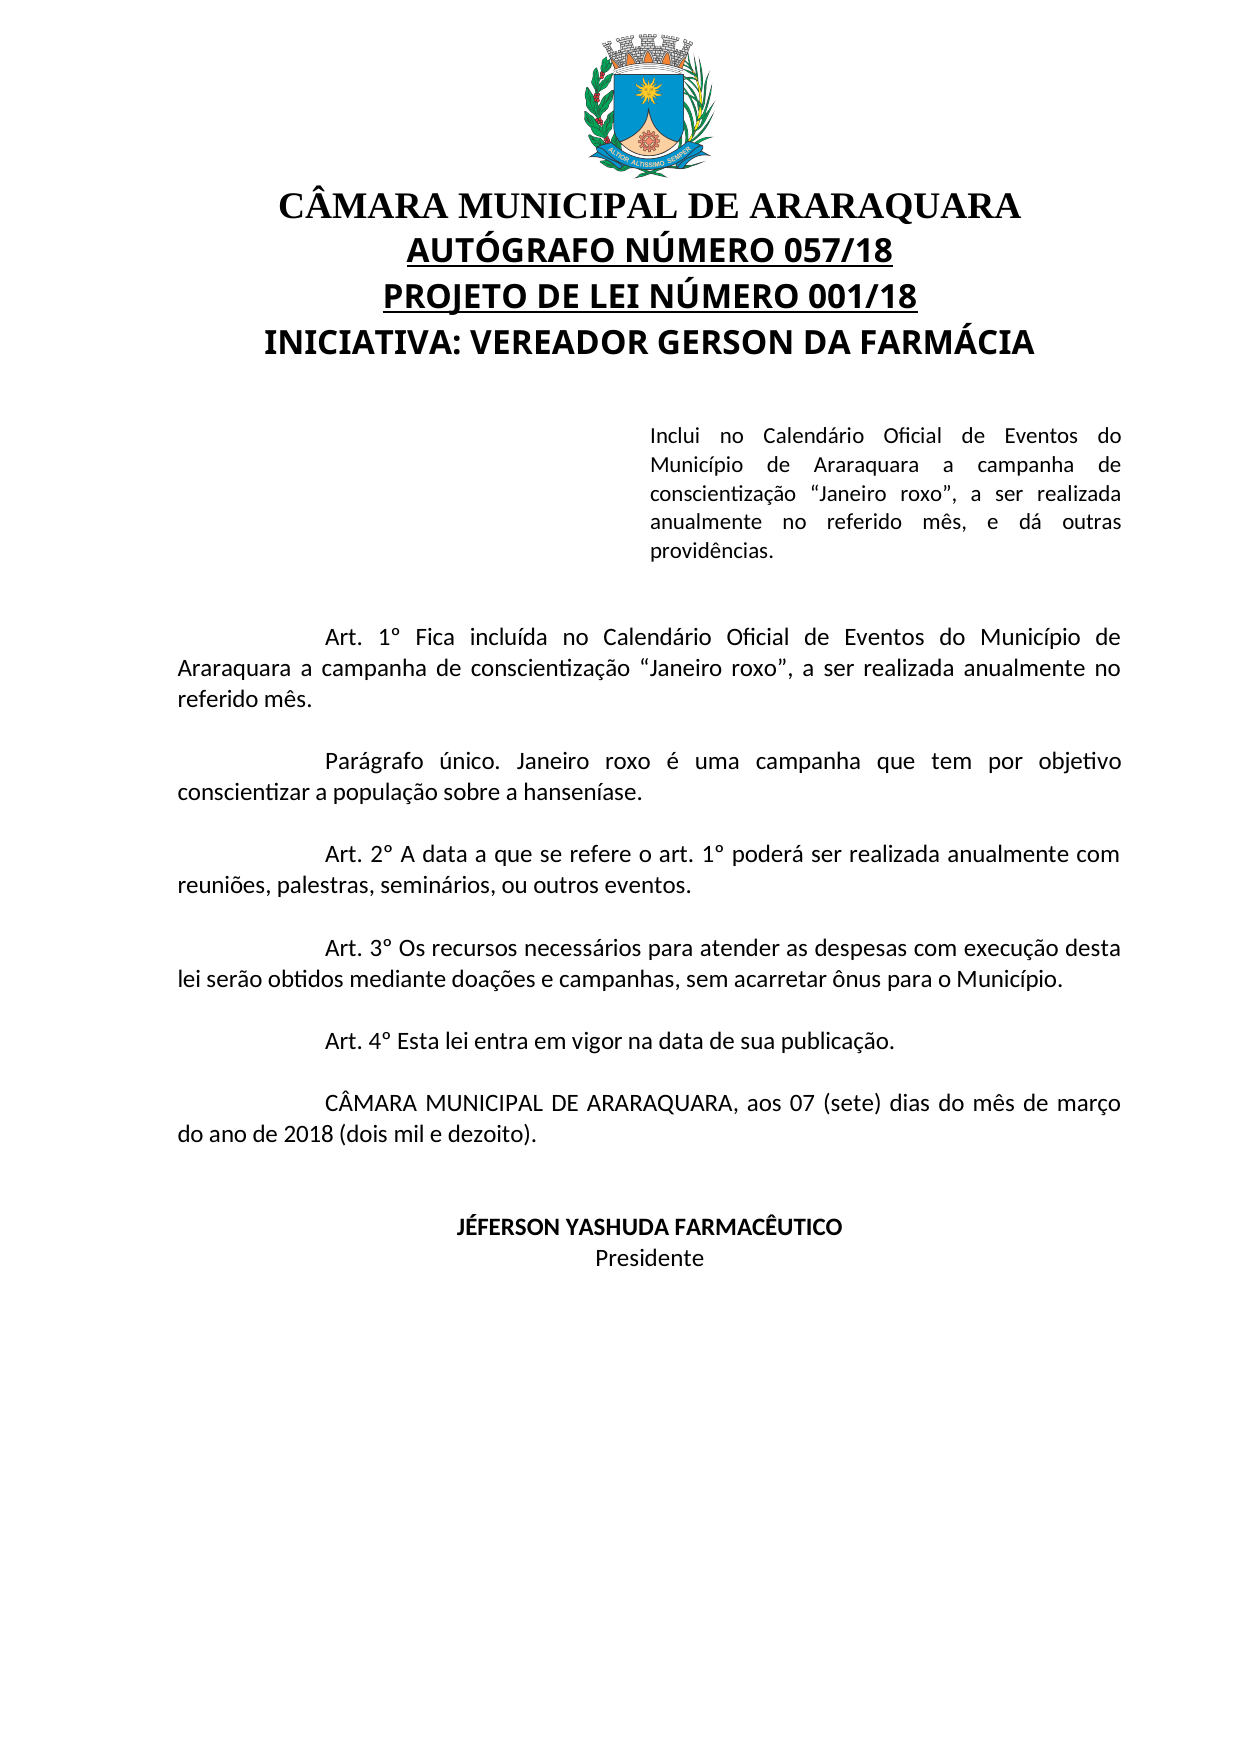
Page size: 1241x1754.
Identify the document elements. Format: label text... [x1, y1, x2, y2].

text PROJETO DE LEI NÚMERO 001/18 [177, 272, 1122, 318]
picture [584, 34, 716, 179]
text Presidente [177, 1242, 1122, 1273]
text CÂMARA MUNICIPAL DE ARARAQUARA, aos 07 (sete) dias do mês de março do ano de 2018 (dois mil e dezoito). [177, 1087, 1122, 1149]
text Parágrafo único. Janeiro roxo é uma campanha que tem por objetivo conscientizar a população sobre a hanseníase. [177, 745, 1122, 807]
text Art. 2º A data a que se refere o art. 1º poderá ser realizada anualmente com reuniões, palestras, seminários, ou outros eventos. [177, 838, 1122, 901]
text Inclui no Calendário Oficial de Eventos do Município de Araraquara a campanha de conscientização “Janeiro roxo”, a ser realizada anualmente no referido mês, e dá outras providências. [650, 421, 1122, 564]
text CÂMARA MUNICIPAL DE ARARAQUARA [177, 183, 1122, 226]
text Art. 3º Os recursos necessários para atender as despesas com execução desta lei serão obtidos mediante doações e campanhas, sem acarretar ônus para o Município. [177, 932, 1122, 994]
text AUTÓGRAFO NÚMERO 057/18 [177, 226, 1122, 272]
text Art. 4º Esta lei entra em vigor na data de sua publicação. [177, 1025, 1122, 1056]
text Art. 1º Fica incluída no Calendário Oficial de Eventos do Município de Araraquara a campanha de conscientização “Janeiro roxo”, a ser realizada anualmente no referido mês. [177, 621, 1122, 714]
text INICIATIVA: VEREADOR GERSON DA FARMÁCIA [177, 318, 1122, 364]
subtitle JÉFERSON YASHUDA FARMACÊUTICO [177, 1211, 1122, 1242]
